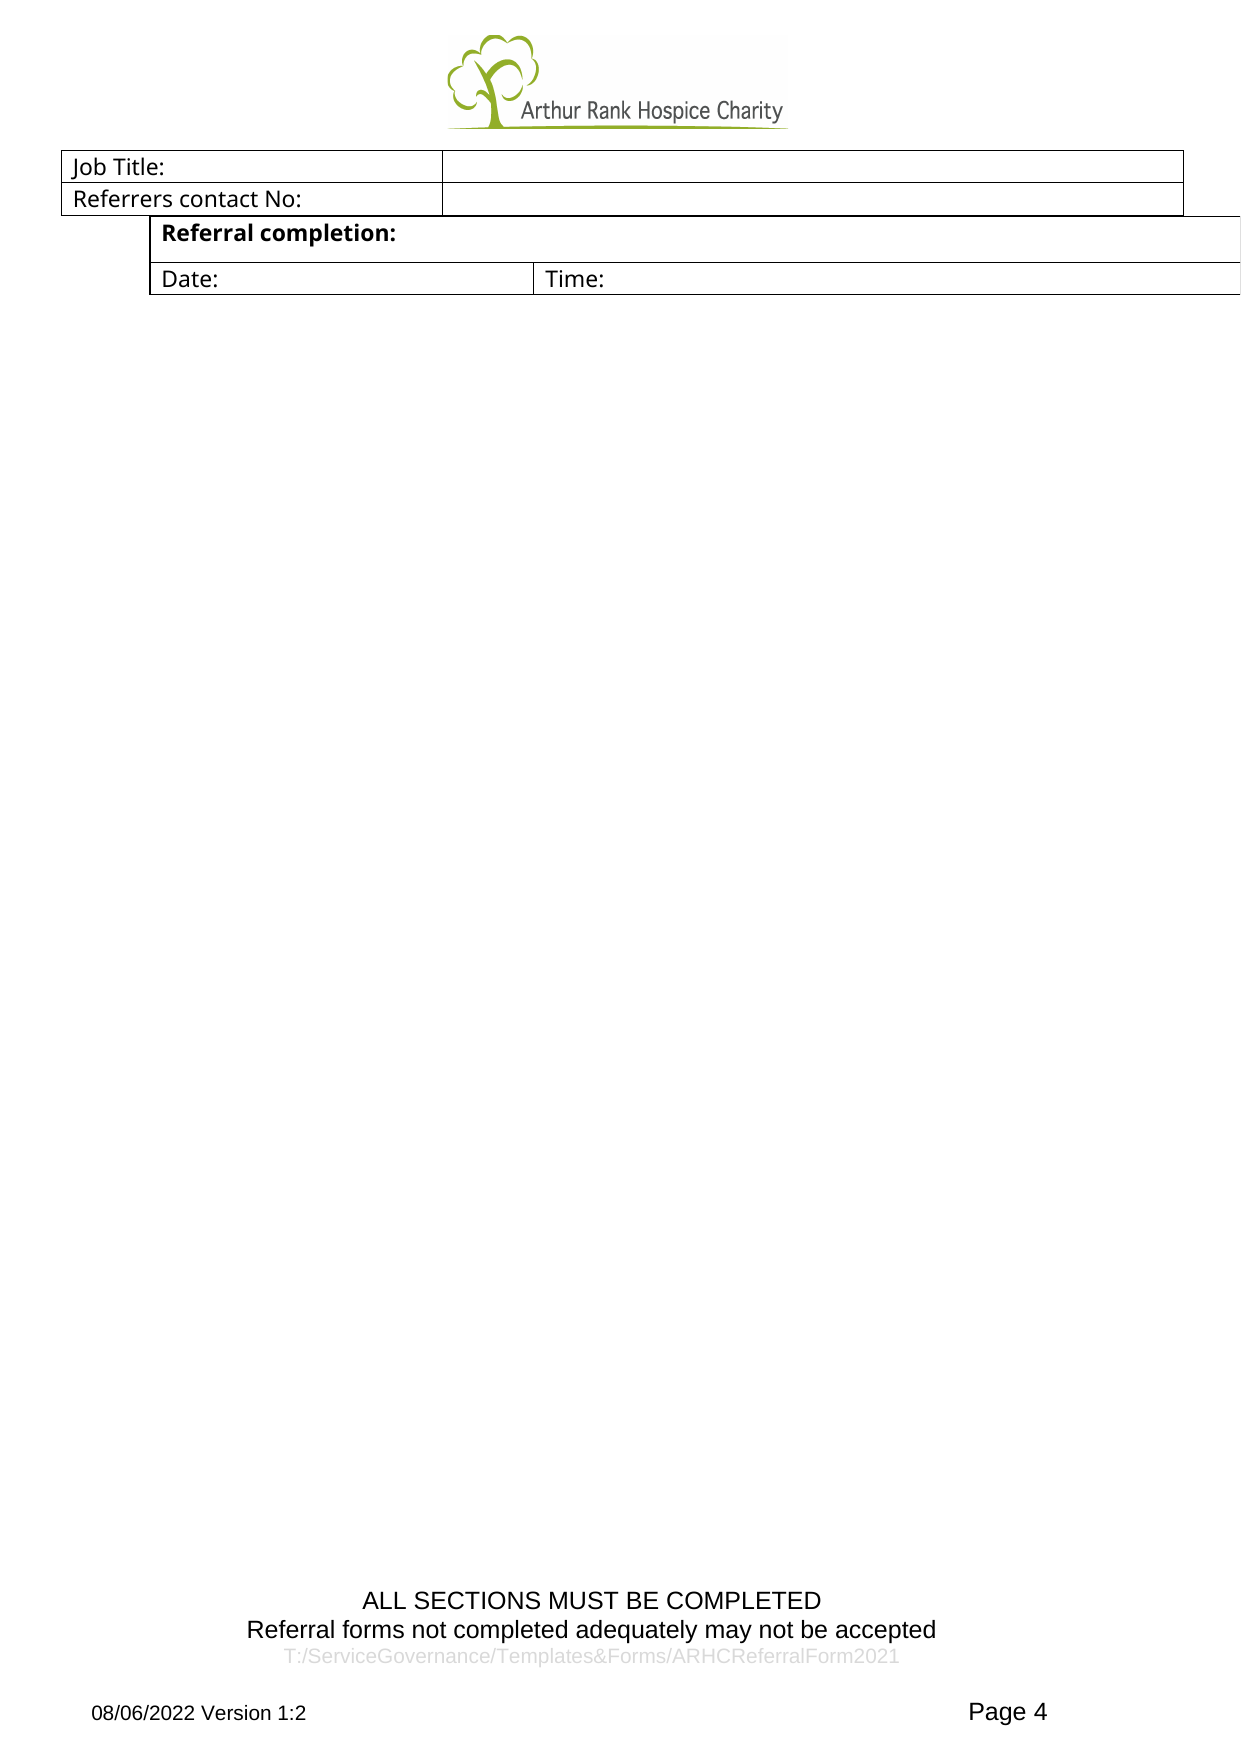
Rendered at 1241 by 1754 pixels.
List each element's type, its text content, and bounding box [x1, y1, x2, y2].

table_cell [443, 183, 1183, 214]
table_cell Date: [151, 263, 533, 294]
table_cell Time: [534, 263, 1240, 294]
table_cell Referrers contact No: [62, 183, 442, 214]
table_header Referral completion: [151, 217, 1240, 262]
table_cell Job Title: [62, 151, 442, 182]
table_cell [443, 151, 1183, 182]
